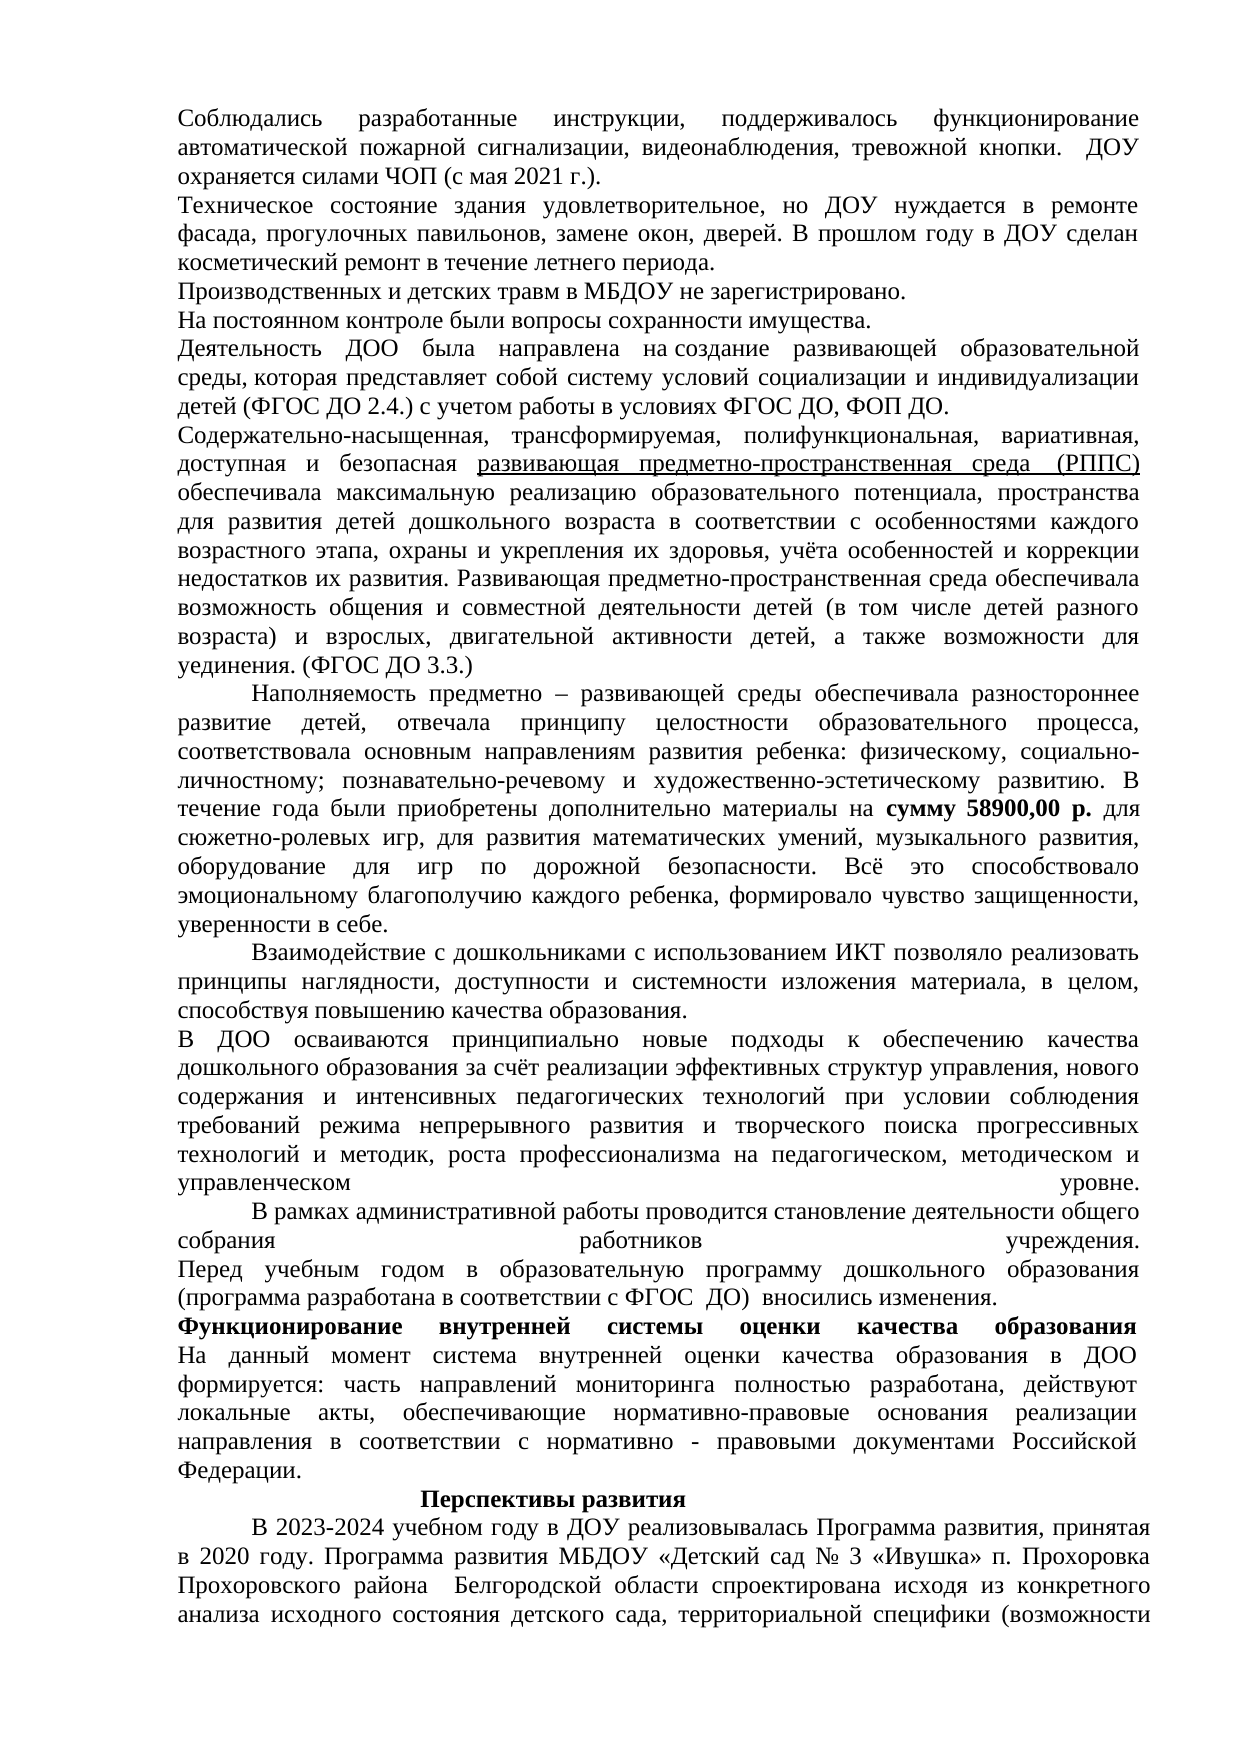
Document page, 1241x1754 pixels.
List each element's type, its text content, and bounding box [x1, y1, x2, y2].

text Техническое состояние здания удовлетворительное, но ДОУ нуждается в ремонте фасада, прогулочных павильонов, замене окон, дверей. В прошлом году в ДОУ сделан косметический ремонт в течение летнего периода. [177, 190, 1139, 276]
text Функционирование внутренней системы оценки качества образования На данный момент система внутренней оценки качества образования в ДОО формируется: часть направлений мониторинга полностью разработана, действуют локальные акты, обеспечивающие нормативно-правовые основания реализации направления в соответствии с нормативно - правовыми документами Российской Федерации. [177, 1311, 1138, 1484]
text На постоянном контроле были вопросы сохранности имущества. [177, 305, 1138, 333]
text Соблюдались разработанные инструкции, поддерживалось функционирование автоматической пожарной сигнализации, видеонаблюдения, тревожной кнопки. ДОУ охраняется силами ЧОП (с мая 2021 г.). [177, 103, 1139, 190]
text В ДОО осваиваются принципиально новые подходы к обеспечению качества дошкольного образования за счёт реализации эффективных структур управления, нового содержания и интенсивных педагогических технологий при условии соблюдения требований режима непрерывного развития и творческого поиска прогрессивных технологий и методик, роста профессионализма на педагогическом, методическом и управленческом уровне. В рамках административной работы проводится становление деятельности общего собрания работников учреждения. Перед учебным годом в образовательную программу дошкольного образования (программа разработана в соответствии с ФГОС ДО) вносились изменения. [177, 1024, 1140, 1311]
text Содержательно-насыщенная, трансформируемая, полифункциональная, вариативная, доступная и безопасная развивающая предметно-пространственная среда (РППС) обеспечивала максимальную реализацию образовательного потенциала, пространства для развития детей дошкольного возраста в соответствии с особенностями каждого возрастного этапа, охраны и укрепления их здоровья, учёта особенностей и коррекции недостатков их развития. Развивающая предметно-пространственная среда обеспечивала возможность общения и совместной деятельности детей (в том числе детей разного возраста) и взрослых, двигательной активности детей, а также возможности для уединения. (ФГОС ДО 3.3.) [177, 420, 1140, 678]
text Перспективы развития [177, 1484, 729, 1512]
text Наполняемость предметно – развивающей среды обеспечивала разностороннее развитие детей, отвечала принципу целостности образовательного процесса, соответствовала основным направлениям развития ребенка: физическому, социально-личностному; познавательно-речевому и художественно-эстетическому развитию. В течение года были приобретены дополнительно материалы на сумму 58900,00 р. для сюжетно-ролевых игр, для развития математических умений, музыкального развития, оборудование для игр по дорожной безопасности. Всё это способствовало эмоциональному благополучию каждого ребенка, формировало чувство защищенности, уверенности в себе. Взаимодействие с дошкольниками с использованием ИКТ позволяло реализовать принципы наглядности, доступности и системности изложения материала, в целом, способствуя повышению качества образования. [177, 678, 1140, 1024]
text Деятельность ДОО была направлена на создание развивающей образовательной среды, которая представляет собой систему условий социализации и индивидуализации детей (ФГОС ДО 2.4.) с учетом работы в условиях ФГОС ДО, ФОП ДО. [177, 333, 1140, 420]
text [177, 1512, 1152, 1627]
text Производственных и детских травм в МБДОУ не зарегистрировано. [177, 276, 1139, 305]
